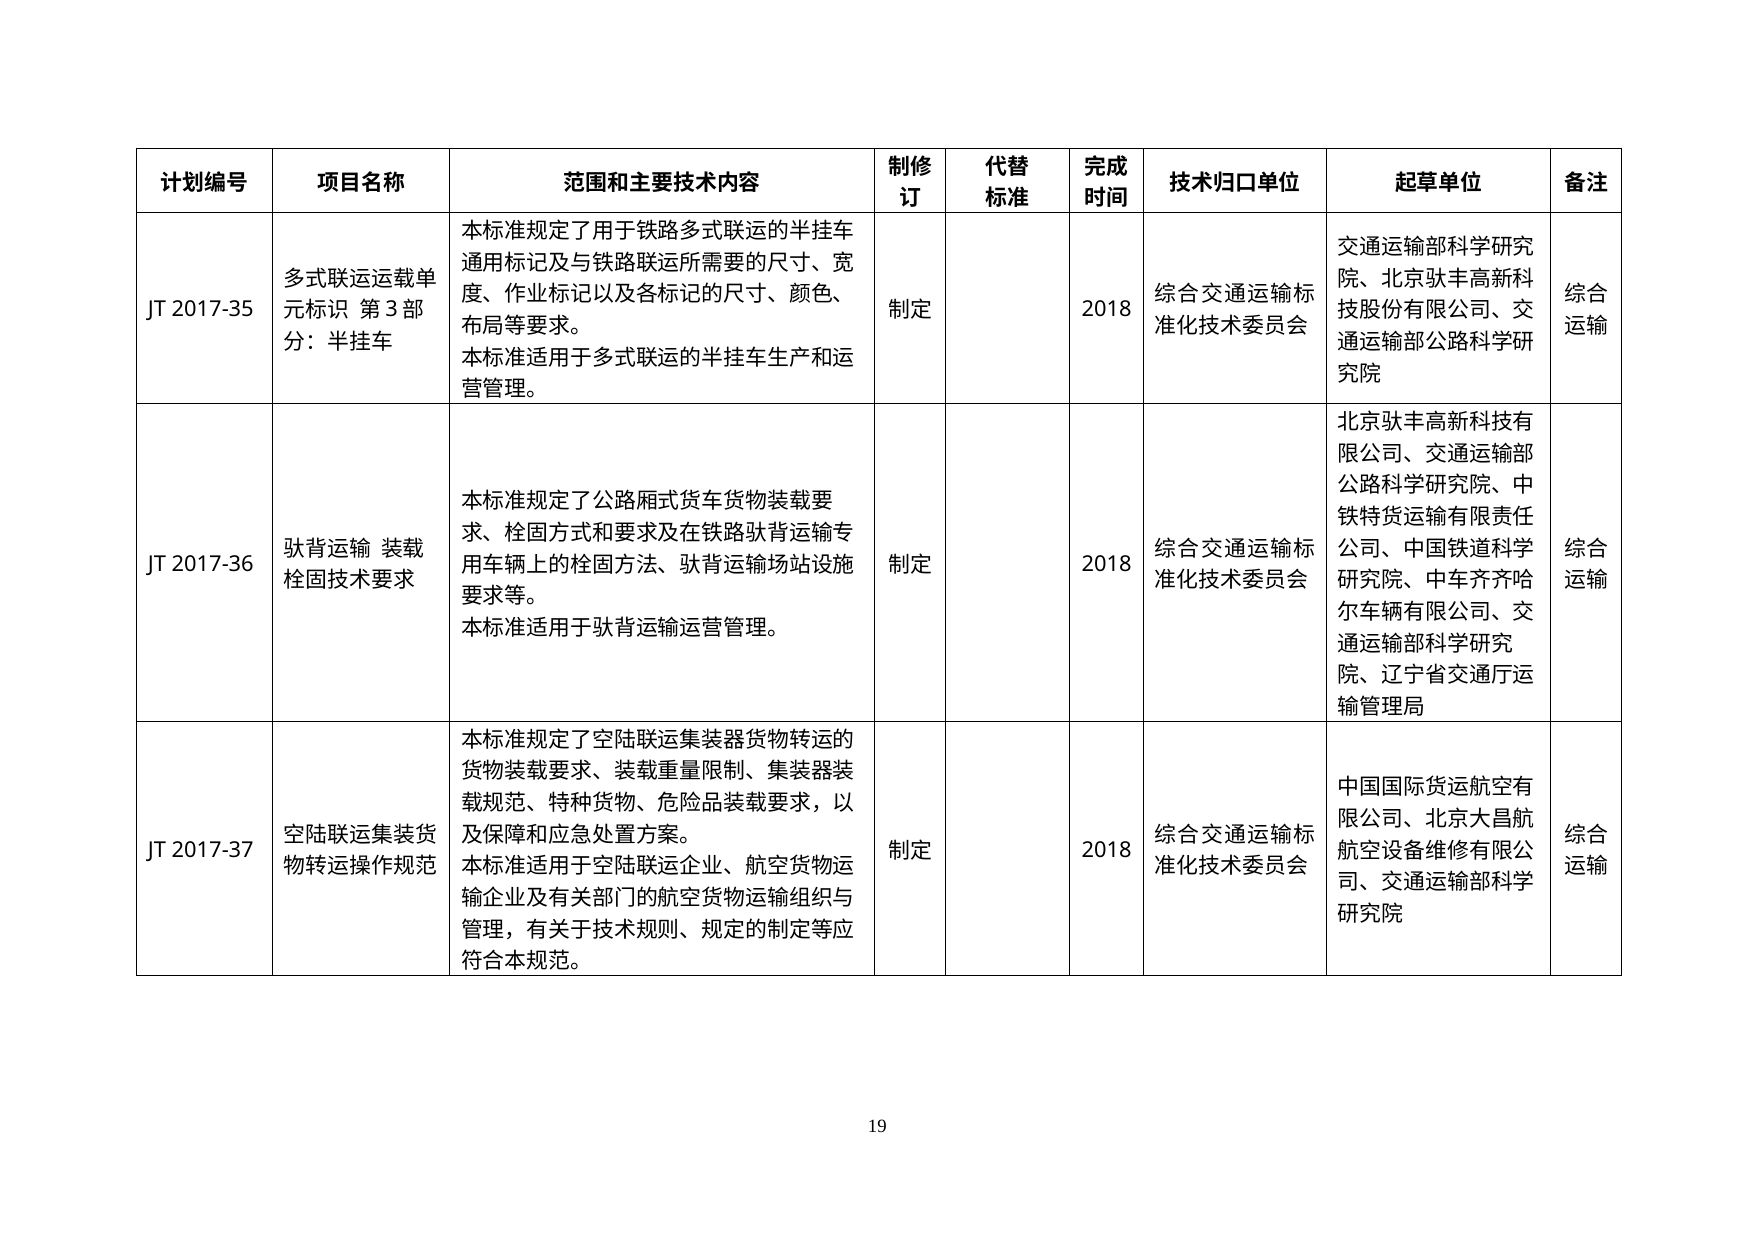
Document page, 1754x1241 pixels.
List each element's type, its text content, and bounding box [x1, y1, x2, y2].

table_cell 本标准规定了用于铁路多式联运的半挂车通用标记及与铁路联运所需要的尺寸、宽度、作业标记以及各标记的尺寸、颜色、布局等要求。 本标准适用于多式联运的半挂车生产和运营管理。 [450, 213, 874, 403]
table_cell 综合交通运输标准化技术委员会 [1144, 404, 1326, 721]
table_cell [946, 404, 1069, 721]
table_cell [946, 722, 1069, 975]
table_header 完成时间 [1070, 149, 1143, 212]
table_cell 本标准规定了公路厢式货车货物装载要求、栓固方式和要求及在铁路驮背运输专用车辆上的栓固方法、驮背运输场站设施要求等。 本标准适用于驮背运输运营管理。 [450, 404, 874, 721]
table_cell 制定 [875, 404, 945, 721]
table_header 备注 [1551, 149, 1621, 212]
table_cell 制定 [875, 722, 945, 975]
table_cell 多式联运运载单元标识 第3部分：半挂车 [273, 213, 449, 403]
table_cell 综合交通运输标准化技术委员会 [1144, 722, 1326, 975]
table_cell 综合运输 [1551, 404, 1621, 721]
table_cell 驮背运输 装载栓固技术要求 [273, 404, 449, 721]
table_cell 综合运输 [1551, 722, 1621, 975]
table_header 项目名称 [273, 149, 449, 212]
table_header 代替 标准 [946, 149, 1069, 212]
table_header 计划编号 [137, 149, 272, 212]
table_cell 综合交通运输标准化技术委员会 [1144, 213, 1326, 403]
table_cell 2018 [1070, 213, 1143, 403]
table_cell JT 2017-37 [137, 722, 272, 975]
table_cell 交通运输部科学研究院、北京驮丰高新科技股份有限公司、交通运输部公路科学研究院 [1327, 213, 1550, 403]
table_cell 本标准规定了空陆联运集装器货物转运的货物装载要求、装载重量限制、集装器装载规范、特种货物、危险品装载要求，以及保障和应急处置方案。 本标准适用于空陆联运企业、航空货物运输企业及有关部门的航空货物运输组织与管理，有关于技术规则、规定的制定等应符合本规范。 [450, 722, 874, 975]
table_header 制修订 [875, 149, 945, 212]
table_cell [946, 213, 1069, 403]
table_cell JT 2017-35 [137, 213, 272, 403]
table_header 范围和主要技术内容 [450, 149, 874, 212]
table_cell JT 2017-36 [137, 404, 272, 721]
table_header 技术归口单位 [1144, 149, 1326, 212]
table_header 起草单位 [1327, 149, 1550, 212]
table_cell 空陆联运集装货物转运操作规范 [273, 722, 449, 975]
table_cell 北京驮丰高新科技有限公司、交通运输部公路科学研究院、中铁特货运输有限责任公司、中国铁道科学研究院、中车齐齐哈尔车辆有限公司、交通运输部科学研究院、辽宁省交通厅运输管理局 [1327, 404, 1550, 721]
table_cell 中国国际货运航空有限公司、北京大昌航航空设备维修有限公司、交通运输部科学研究院 [1327, 722, 1550, 975]
table_cell 制定 [875, 213, 945, 403]
table_cell 2018 [1070, 722, 1143, 975]
table_cell 综合运输 [1551, 213, 1621, 403]
table_cell 2018 [1070, 404, 1143, 721]
